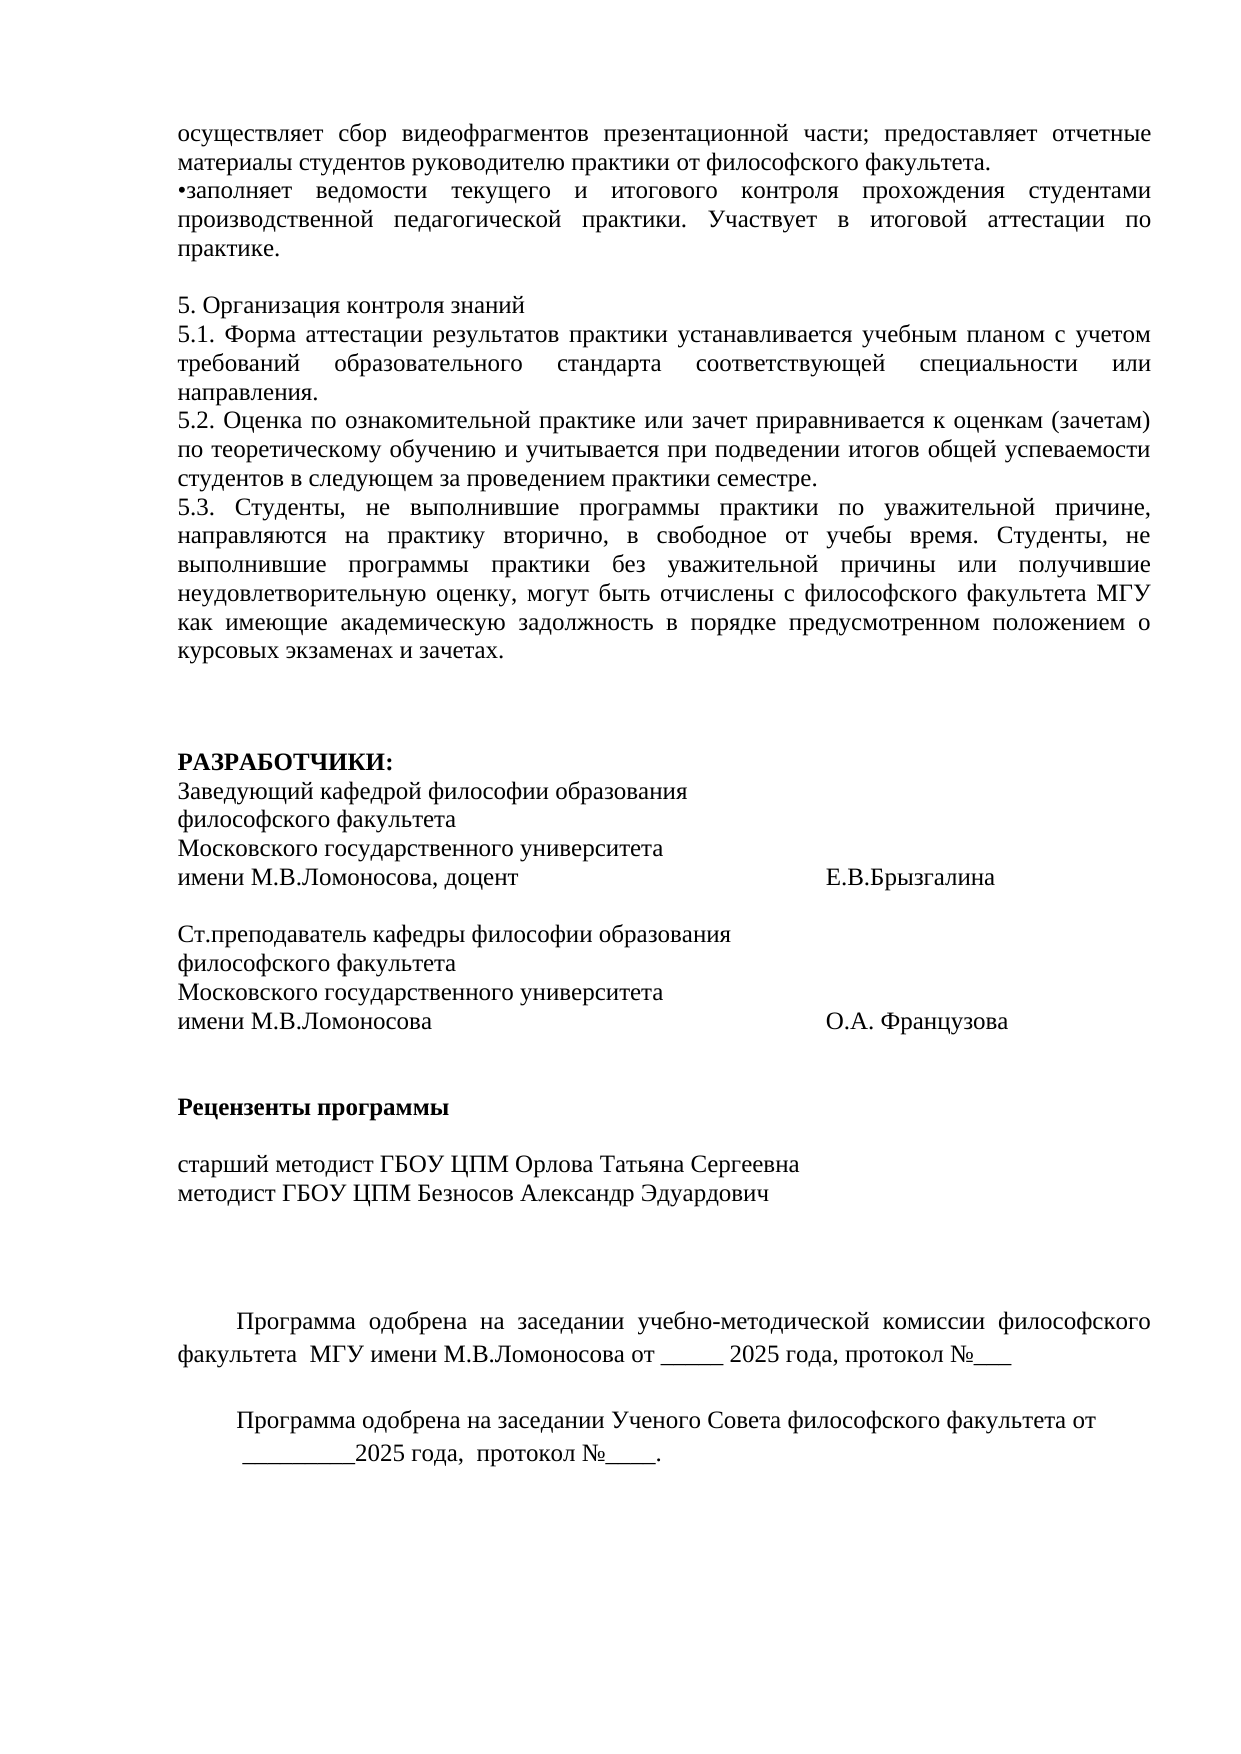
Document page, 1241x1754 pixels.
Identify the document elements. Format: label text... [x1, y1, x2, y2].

list _________2025 года, протокол №____. [177, 1438, 1152, 1467]
text •заполняет ведомости текущего и итогового контроля прохождения студентами производственной педагогической практики. Участвует в итоговой аттестации по практике. [177, 176, 1152, 262]
text 5. Организация контроля знаний [177, 291, 1152, 319]
text Ст.преподаватель кафедры философии образования [177, 919, 1152, 948]
text 5.1. Форма аттестации результатов практики устанавливается учебным планом с учетом требований образовательного стандарта соответствующей специальности или направления. [177, 319, 1152, 406]
text Заведующий кафедрой философии образования [177, 776, 1152, 804]
text 5.3. Студенты, не выполнившие программы практики по уважительной причине, направляются на практику вторично, в свободное от учебы время. Студенты, не выполнившие программы практики без уважительной причины или получившие неудовлетворительную оценку, могут быть отчислены с философского факультета МГУ как имеющие академическую задолжность в порядке предусмотренном положением о курсовых экзаменах и зачетах. [177, 492, 1152, 664]
text РАЗРАБОТЧИКИ: [177, 747, 1152, 776]
text старший методист ГБОУ ЦПМ Орлова Татьяна Сергеевна [177, 1149, 1152, 1178]
text философского факультета [177, 948, 1152, 977]
text методист ГБОУ ЦПМ Безносов Александр Эдуардович [177, 1178, 1152, 1207]
text Московского государственного университета [177, 833, 1152, 862]
text имени М.В.Ломоносова, доцент Е.В.Брызгалина [177, 862, 1152, 891]
text философского факультета [177, 804, 1152, 833]
list Программа одобрена на заседании Ученого Совета философского факультета от [177, 1405, 1152, 1434]
text 5.2. Оценка по ознакомительной практике или зачет приравнивается к оценкам (зачетам) по теоретическому обучению и учитывается при подведении итогов общей успеваемости студентов в следующем за проведением практики семестре. [177, 406, 1152, 492]
text Московского государственного университета [177, 977, 1152, 1006]
text Рецензенты программы [177, 1092, 1152, 1121]
list Программа одобрена на заседании учебно-методической комиссии философского факультета МГУ имени М.В.Ломоносова от _____ 2025 года, протокол №___ [177, 1306, 1152, 1368]
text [177, 118, 1152, 176]
text имени М.В.Ломоносова О.А. Французова [177, 1006, 1152, 1034]
